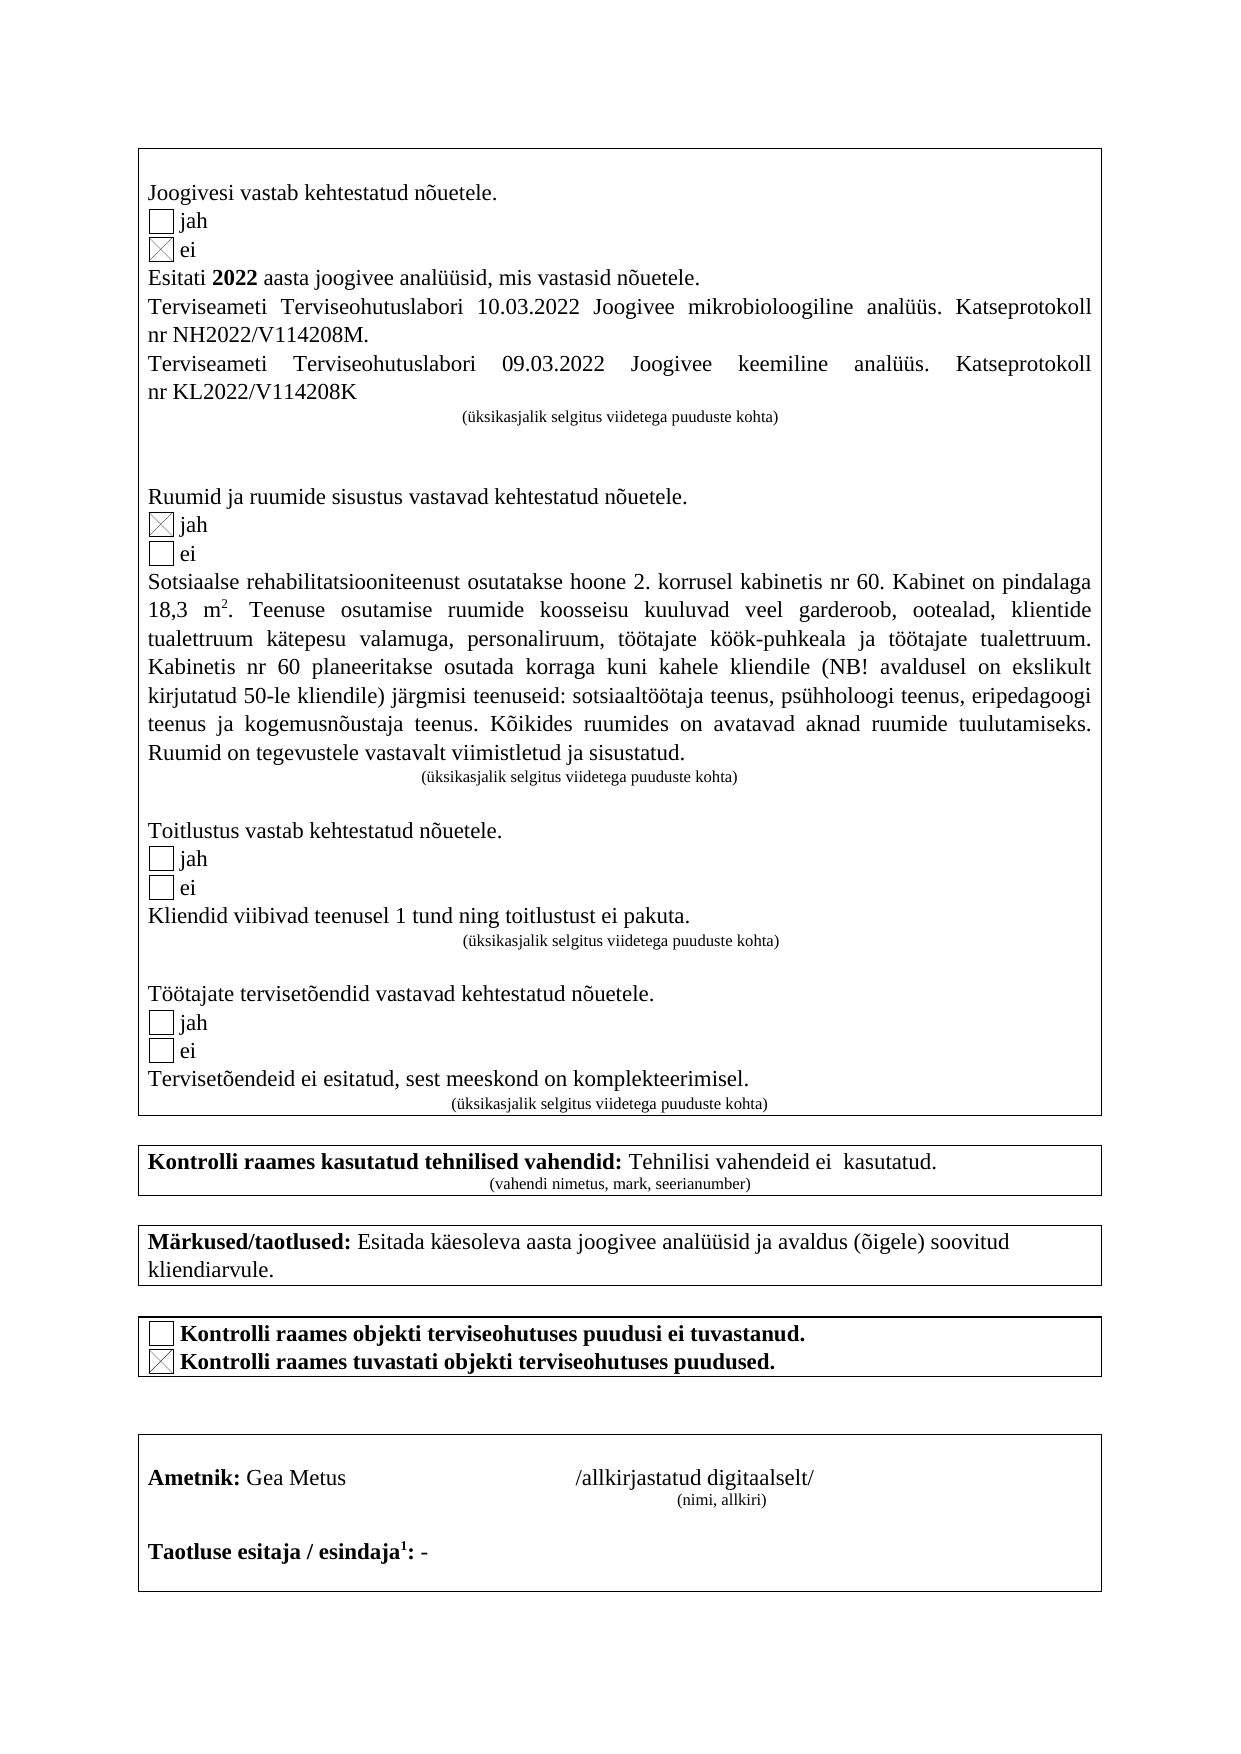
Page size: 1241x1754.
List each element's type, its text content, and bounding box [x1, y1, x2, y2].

text ei [139, 233, 1101, 261]
text Märkused/taotlused: Esitada käesoleva aasta joogivee analüüsid ja avaldus (õigele) soovitud kliendiarvule. [139, 1226, 1101, 1285]
text Kontrolli raames objekti terviseohutuses puudusi ei tuvastanud. [139, 1318, 1101, 1345]
text (üksikasjalik selgitus viidetega puuduste kohta) [139, 403, 1101, 426]
text Taotluse esitaja / esindaja1: - [148, 1538, 1093, 1564]
text (üksikasjalik selgitus viidetega puuduste kohta) [139, 1091, 1101, 1115]
text ei [139, 1034, 1101, 1062]
text ei [139, 871, 1101, 899]
text (üksikasjalik selgitus viidetega puuduste kohta) [139, 927, 1101, 950]
text Kliendid viibivad teenusel 1 tund ning toitlustust ei pakuta. [139, 899, 1101, 927]
text Joogivesi vastab kehtestatud nõuetele. [139, 176, 1101, 204]
text Kontrolli raames tuvastati objekti terviseohutuses puudused. [139, 1345, 1101, 1376]
text Terviseameti Terviseohutuslabori 10.03.2022 Joogivee mikrobioloogiline analüüs. Katseprotokoll nr NH2022/V114208M. [139, 290, 1101, 347]
text Esitati 2022 aasta joogivee analüüsid, mis vastasid nõuetele. [139, 261, 1101, 290]
text jah [139, 1006, 1101, 1034]
text Terviseameti Terviseohutuslabori 09.03.2022 Joogivee keemiline analüüs. Katseprotokoll nr KL2022/V114208K [139, 347, 1101, 403]
text Ruumid ja ruumide sisustus vastavad kehtestatud nõuetele. [139, 479, 1101, 508]
text (nimi, allkiri) [148, 1490, 1093, 1509]
text jah [139, 842, 1101, 871]
text Toitlustus vastab kehtestatud nõuetele. [139, 814, 1101, 842]
text Sotsiaalse rehabilitatsiooniteenust osutatakse hoone 2. korrusel kabinetis nr 60. Kabinet on pindalaga 18,3 m2. Teenuse osutamise ruumide koosseisu kuuluvad veel garderoob, ootealad, klientide tualettruum kätepesu valamuga, personaliruum, töötajate köök-puhkeala ja töötajate tualettruum. Kabinetis nr 60 planeeritakse osutada korraga kuni kahele kliendile (NB! avaldusel on ekslikult kirjutatud 50-le kliendile) järgmisi teenuseid: sotsiaaltöötaja teenus, psühholoogi teenus, eripedagoogi teenus ja kogemusnõustaja teenus. Kõikides ruumides on avatavad aknad ruumide tuulutamiseks. Ruumid on tegevustele vastavalt viimistletud ja sisustatud. [139, 565, 1101, 764]
text Ametnik: Gea Metus /allkirjastatud digitaalselt/ [148, 1464, 1093, 1490]
text Töötajate tervisetõendid vastavad kehtestatud nõuetele. [139, 977, 1101, 1006]
text (üksikasjalik selgitus viidetega puuduste kohta) [139, 764, 1101, 786]
text ei [139, 536, 1101, 565]
text Kontrolli raames kasutatud tehnilised vahendid: Tehnilisi vahendeid ei kasutatud. [139, 1146, 1101, 1171]
text Tervisetõendeid ei esitatud, sest meeskond on komplekteerimisel. [139, 1062, 1101, 1091]
text (vahendi nimetus, mark, seerianumber) [139, 1171, 1101, 1195]
text jah [139, 508, 1101, 536]
text jah [139, 204, 1101, 233]
